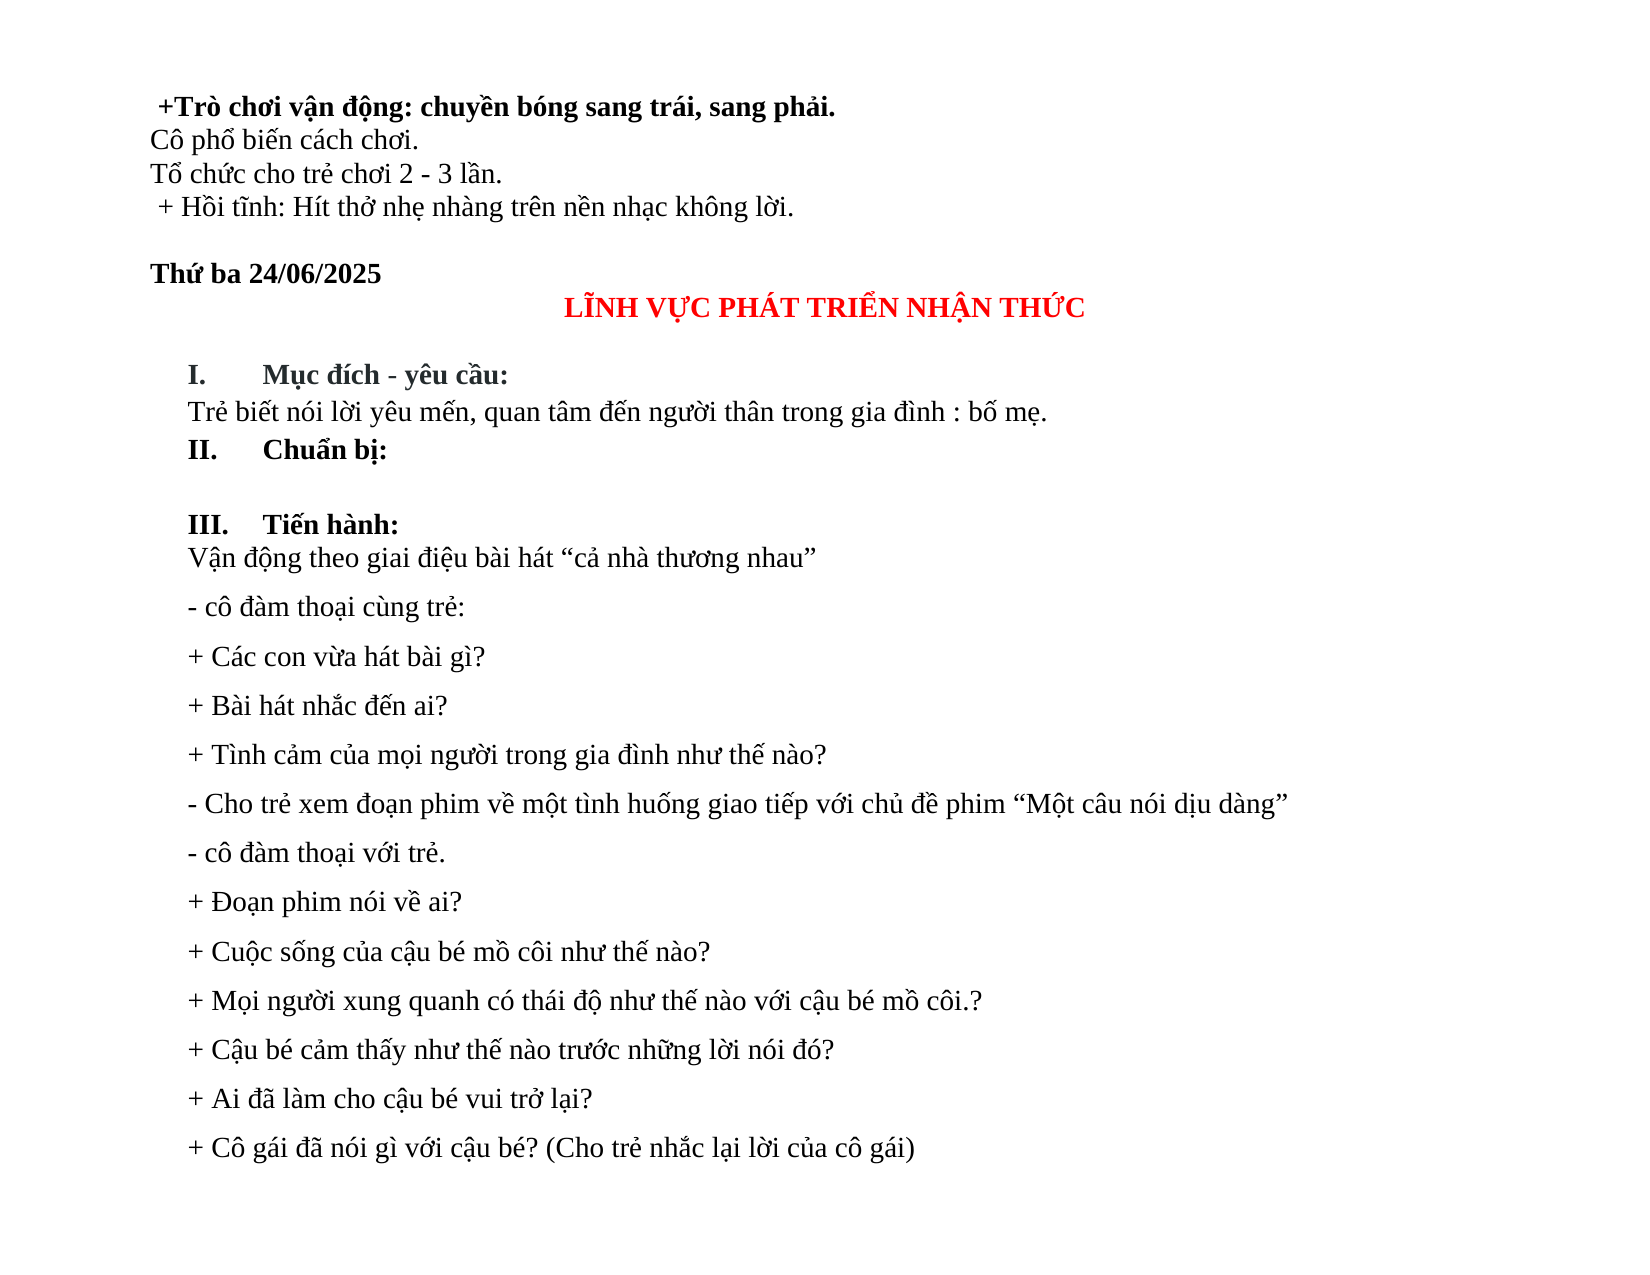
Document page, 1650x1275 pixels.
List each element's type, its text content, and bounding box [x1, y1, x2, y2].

text Tổ chức cho trẻ chơi 2 - 3 lần. [150, 156, 1500, 189]
text Vận động theo giai điệu bài hát “cả nhà thương nhau” [187, 540, 1500, 574]
text + Cuộc sống của cậu bé mồ côi như thế nào? [187, 934, 1500, 967]
text LĨNH VỰC PHÁT TRIỂN NHẬN THỨC [150, 290, 1500, 323]
text + Hồi tĩnh: Hít thở nhẹ nhàng trên nền nhạc không lời. [150, 189, 1500, 223]
text - cô đàm thoại cùng trẻ: [187, 589, 1500, 623]
text Thứ ba 24/06/2025 [150, 256, 1500, 290]
text + Tình cảm của mọi người trong gia đình như thế nào? [187, 737, 1500, 771]
text - cô đàm thoại với trẻ. [187, 835, 1500, 869]
text + Cậu bé cảm thấy như thế nào trước những lời nói đó? [187, 1032, 1500, 1066]
text + Mọi người xung quanh có thái độ như thế nào với cậu bé mồ côi.? [187, 983, 1500, 1016]
list Mục đích - yêu cầu: [187, 357, 1500, 390]
text + Cô gái đã nói gì với cậu bé? (Cho trẻ nhắc lại lời của cô gái) [187, 1130, 1500, 1164]
text Cô phổ biến cách chơi. [150, 122, 1500, 156]
text + Bài hát nhắc đến ai? [187, 688, 1500, 721]
text + Ai đã làm cho cậu bé vui trở lại? [187, 1081, 1500, 1115]
list Tiến hành: [187, 503, 1500, 540]
list Chuẩn bị: [187, 428, 1500, 465]
text + Các con vừa hát bài gì? [187, 639, 1500, 672]
text - Cho trẻ xem đoạn phim về một tình huống giao tiếp với chủ đề phim “Một câu nói dịu dàng” [187, 786, 1500, 820]
text Trẻ biết nói lời yêu mến, quan tâm đến người thân trong gia đình : bố mẹ. [187, 390, 1500, 428]
text +Trò chơi vận động: chuyền bóng sang trái, sang phải. [150, 89, 1500, 122]
text + Đoạn phim nói về ai? [187, 884, 1500, 918]
